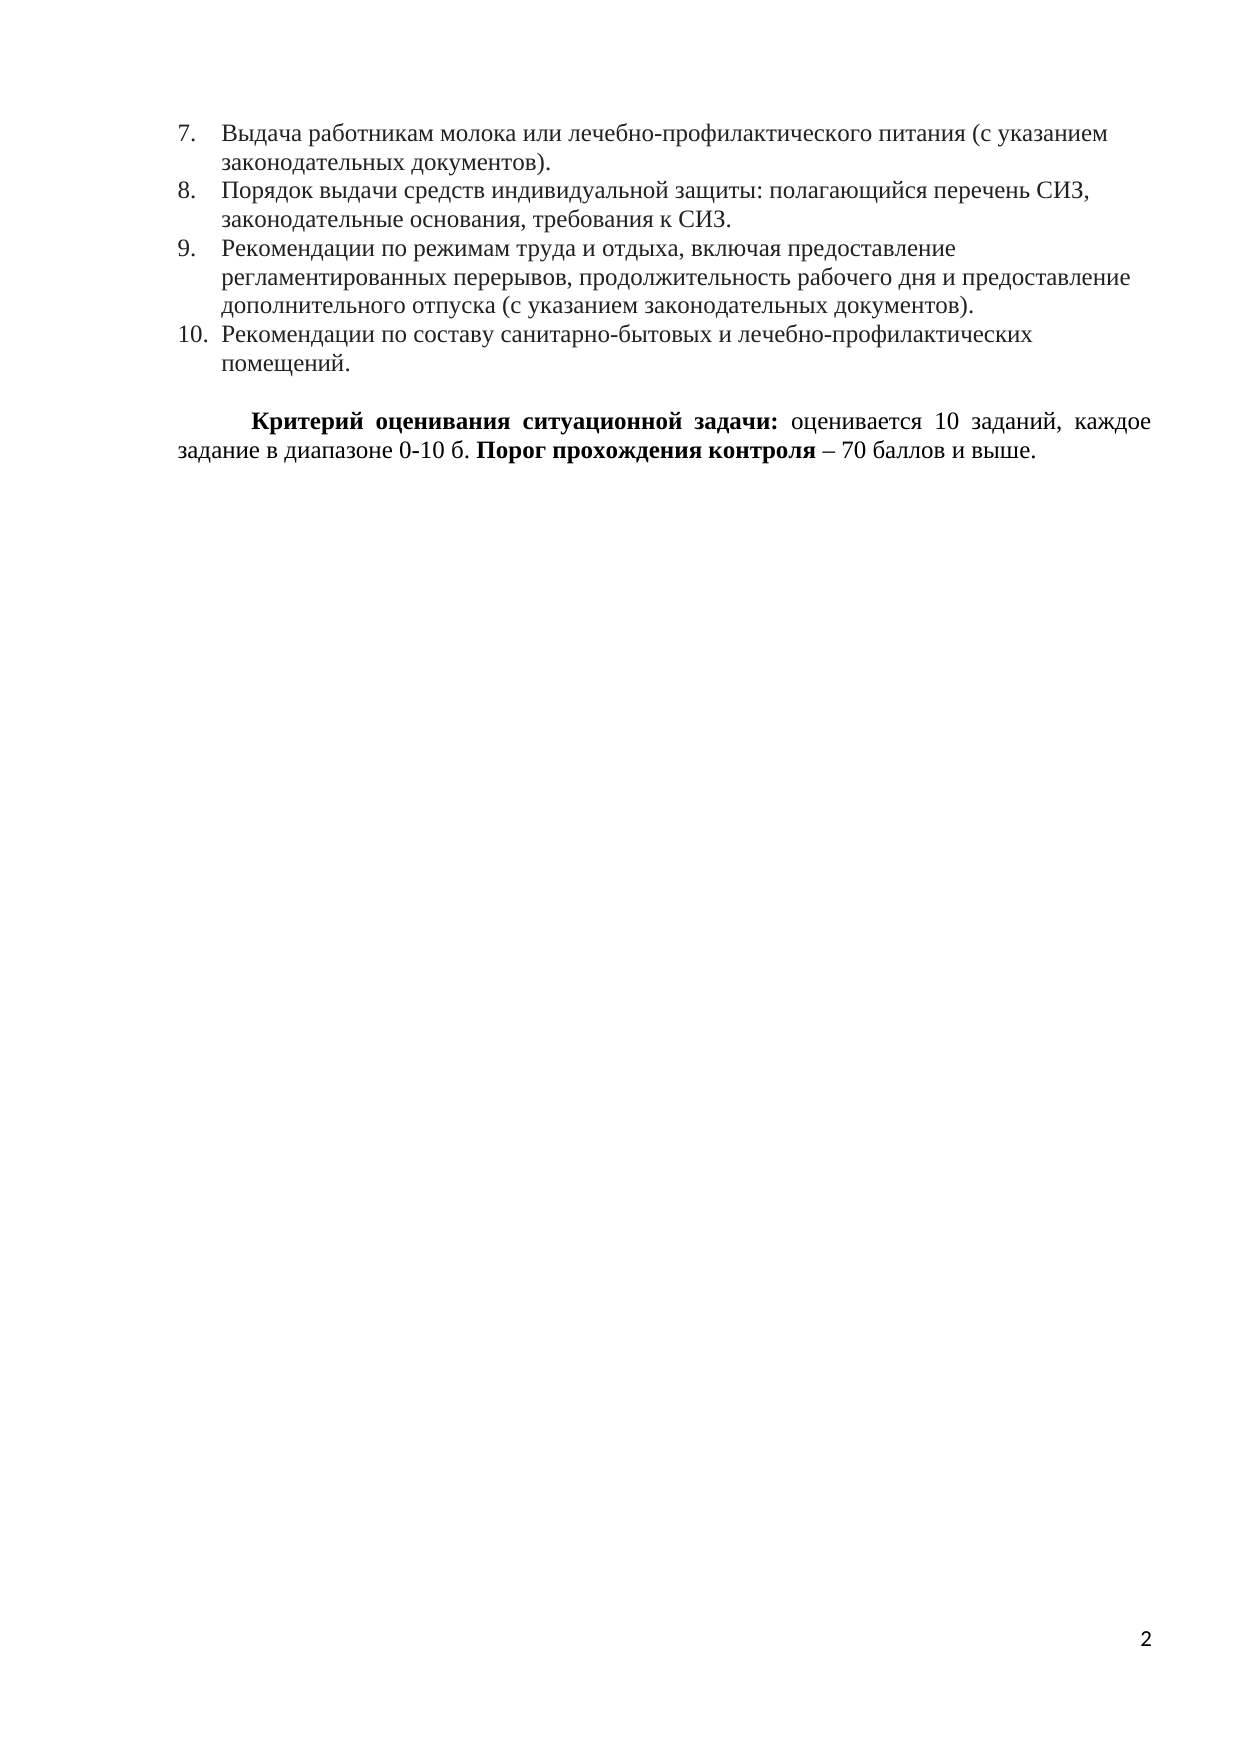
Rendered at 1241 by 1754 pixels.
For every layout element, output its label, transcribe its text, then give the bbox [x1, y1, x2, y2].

list Рекомендации по составу санитарно-бытовых и лечебно-профилактических помещений. [177, 319, 1152, 377]
list Выдача работникам молока или лечебно-профилактического питания (с указанием законодательных документов). [177, 118, 1152, 176]
text Критерий оценивания ситуационной задачи: оценивается 10 заданий, каждое задание в диапазоне 0-10 б. Порог прохождения контроля – 70 баллов и выше. [177, 406, 1152, 463]
list Рекомендации по режимам труда и отдыха, включая предоставление регламентированных перерывов, продолжительность рабочего дня и предоставление дополнительного отпуска (с указанием законодательных документов). [177, 233, 1152, 319]
list Порядок выдачи средств индивидуальной защиты: полагающийся перечень СИЗ, законодательные основания, требования к СИЗ. [177, 176, 1152, 233]
